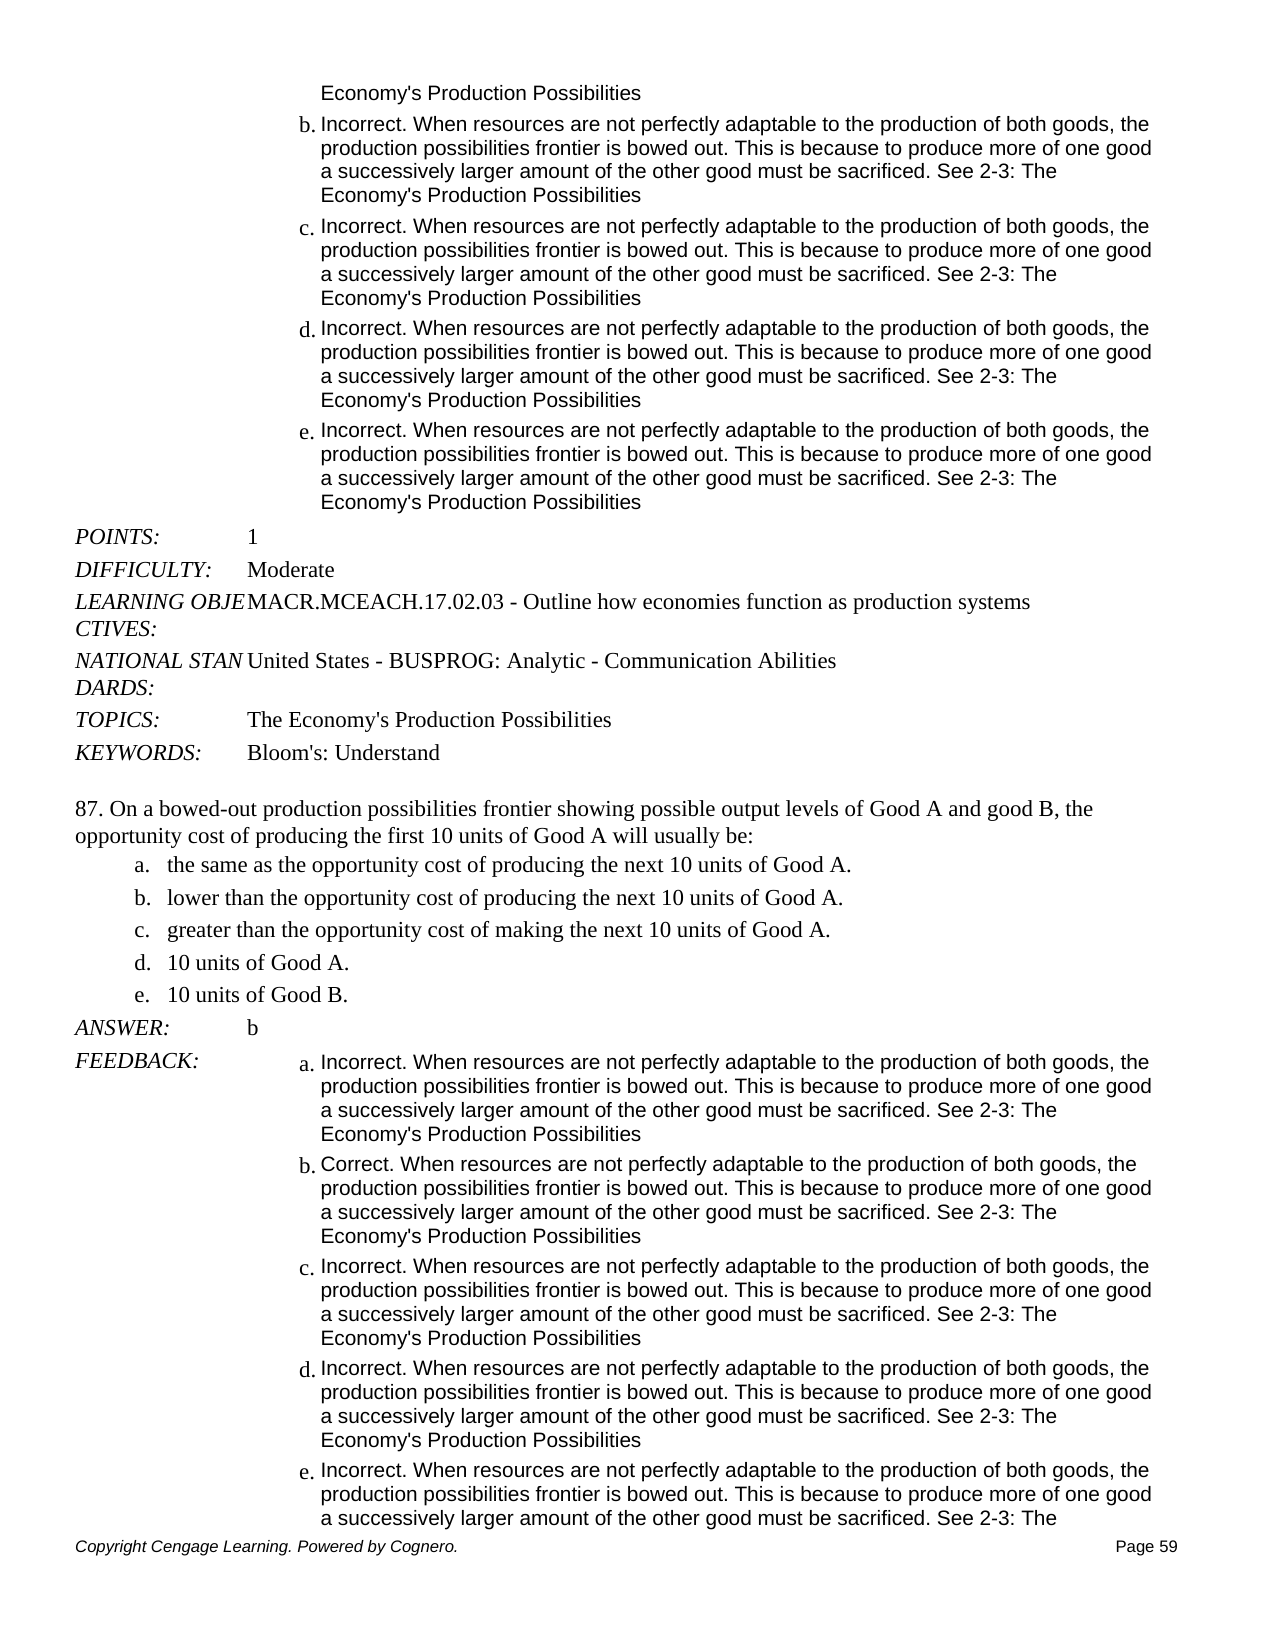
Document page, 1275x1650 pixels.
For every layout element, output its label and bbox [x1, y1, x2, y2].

table_header [75, 75, 1200, 768]
table_header [75, 795, 1200, 1536]
